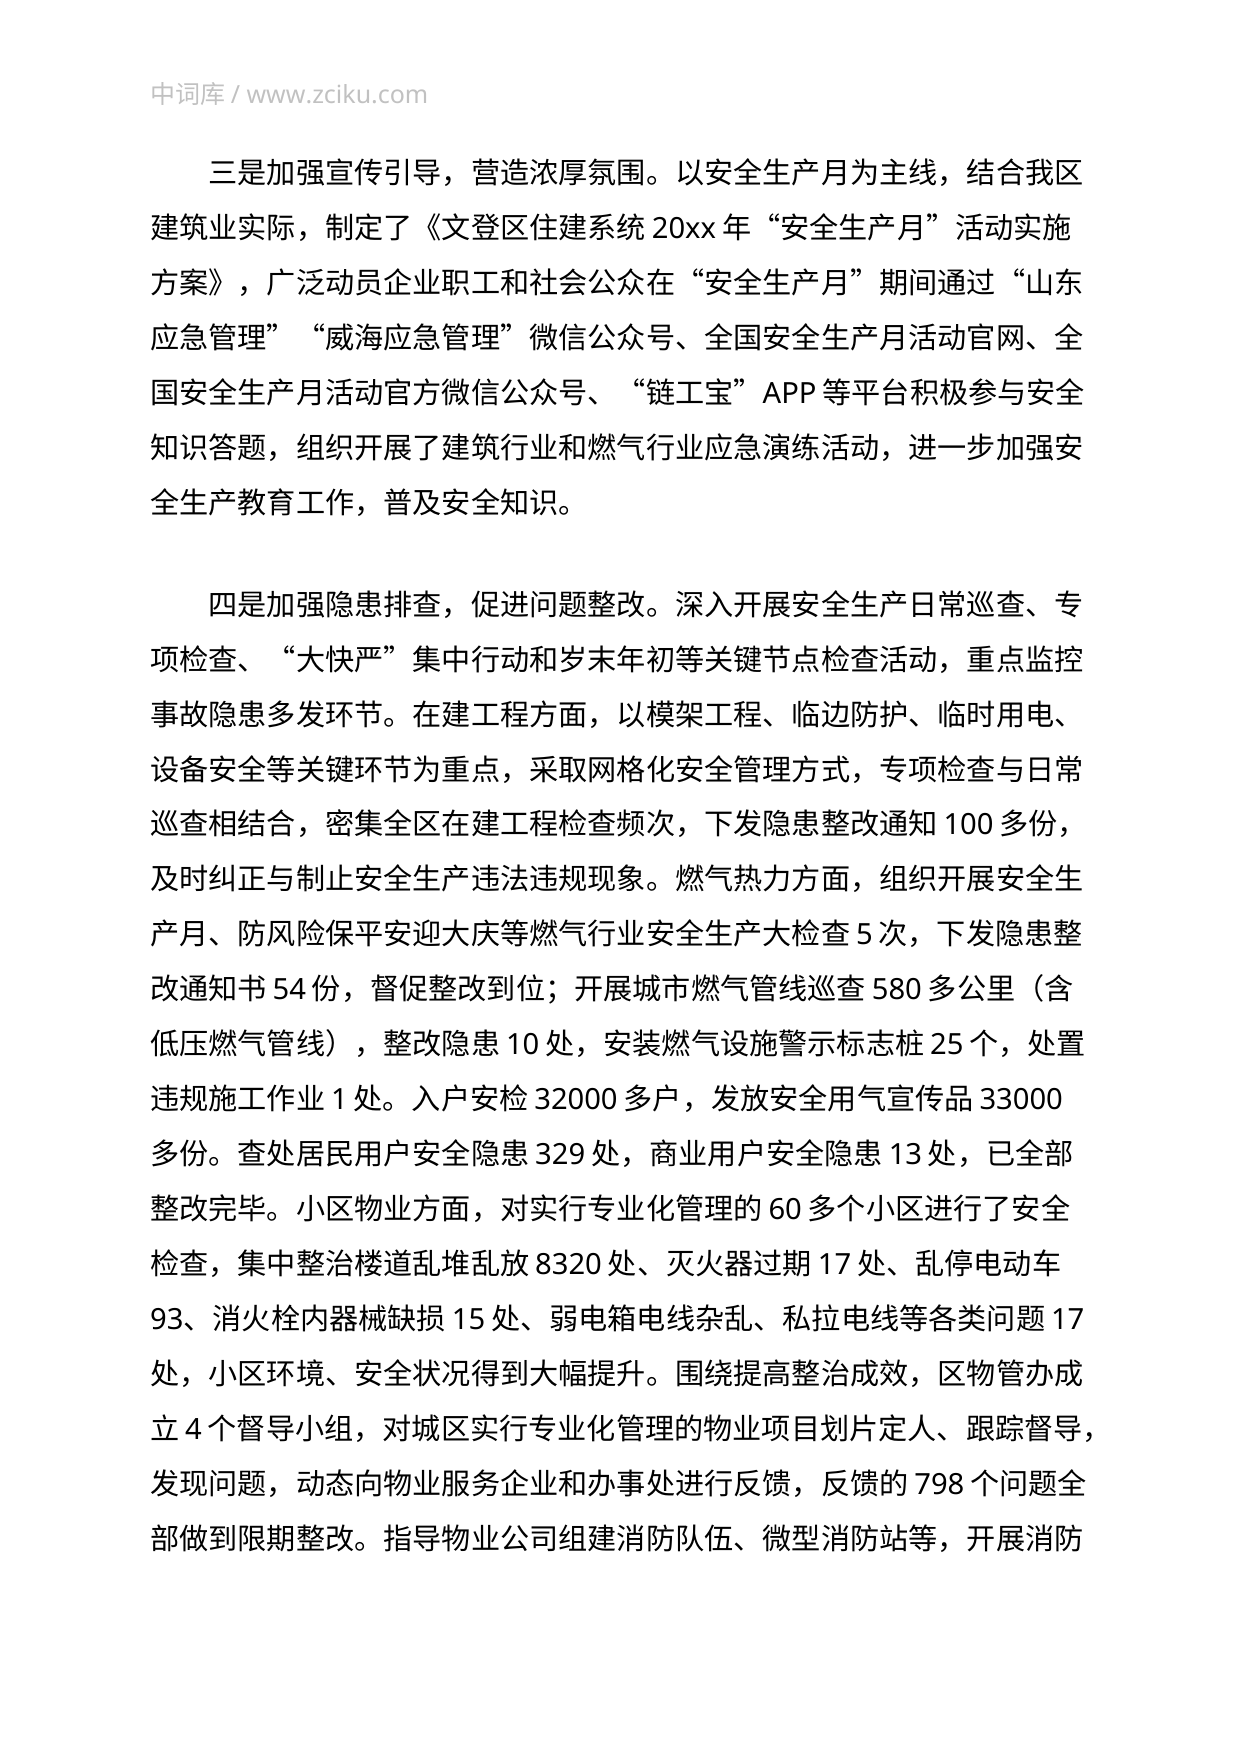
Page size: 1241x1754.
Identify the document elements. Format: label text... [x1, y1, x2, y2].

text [150, 581, 1090, 1558]
text 三是加强宣传引导，营造浓厚氛围。以安全生产月为主线，结合我区建筑业实际，制定了《文登区住建系统20xx年“安全生产月”活动实施方案》，广泛动员企业职工和社会公众在“安全生产月”期间通过“山东应急管理”“威海应急管理”微信公众号、全国安全生产月活动官网、全国安全生产月活动官方微信公众号、“链工宝”APP等平台积极参与安全知识答题，组织开展了建筑行业和燃气行业应急演练活动，进一步加强安全生产教育工作，普及安全知识。 [150, 150, 1090, 522]
